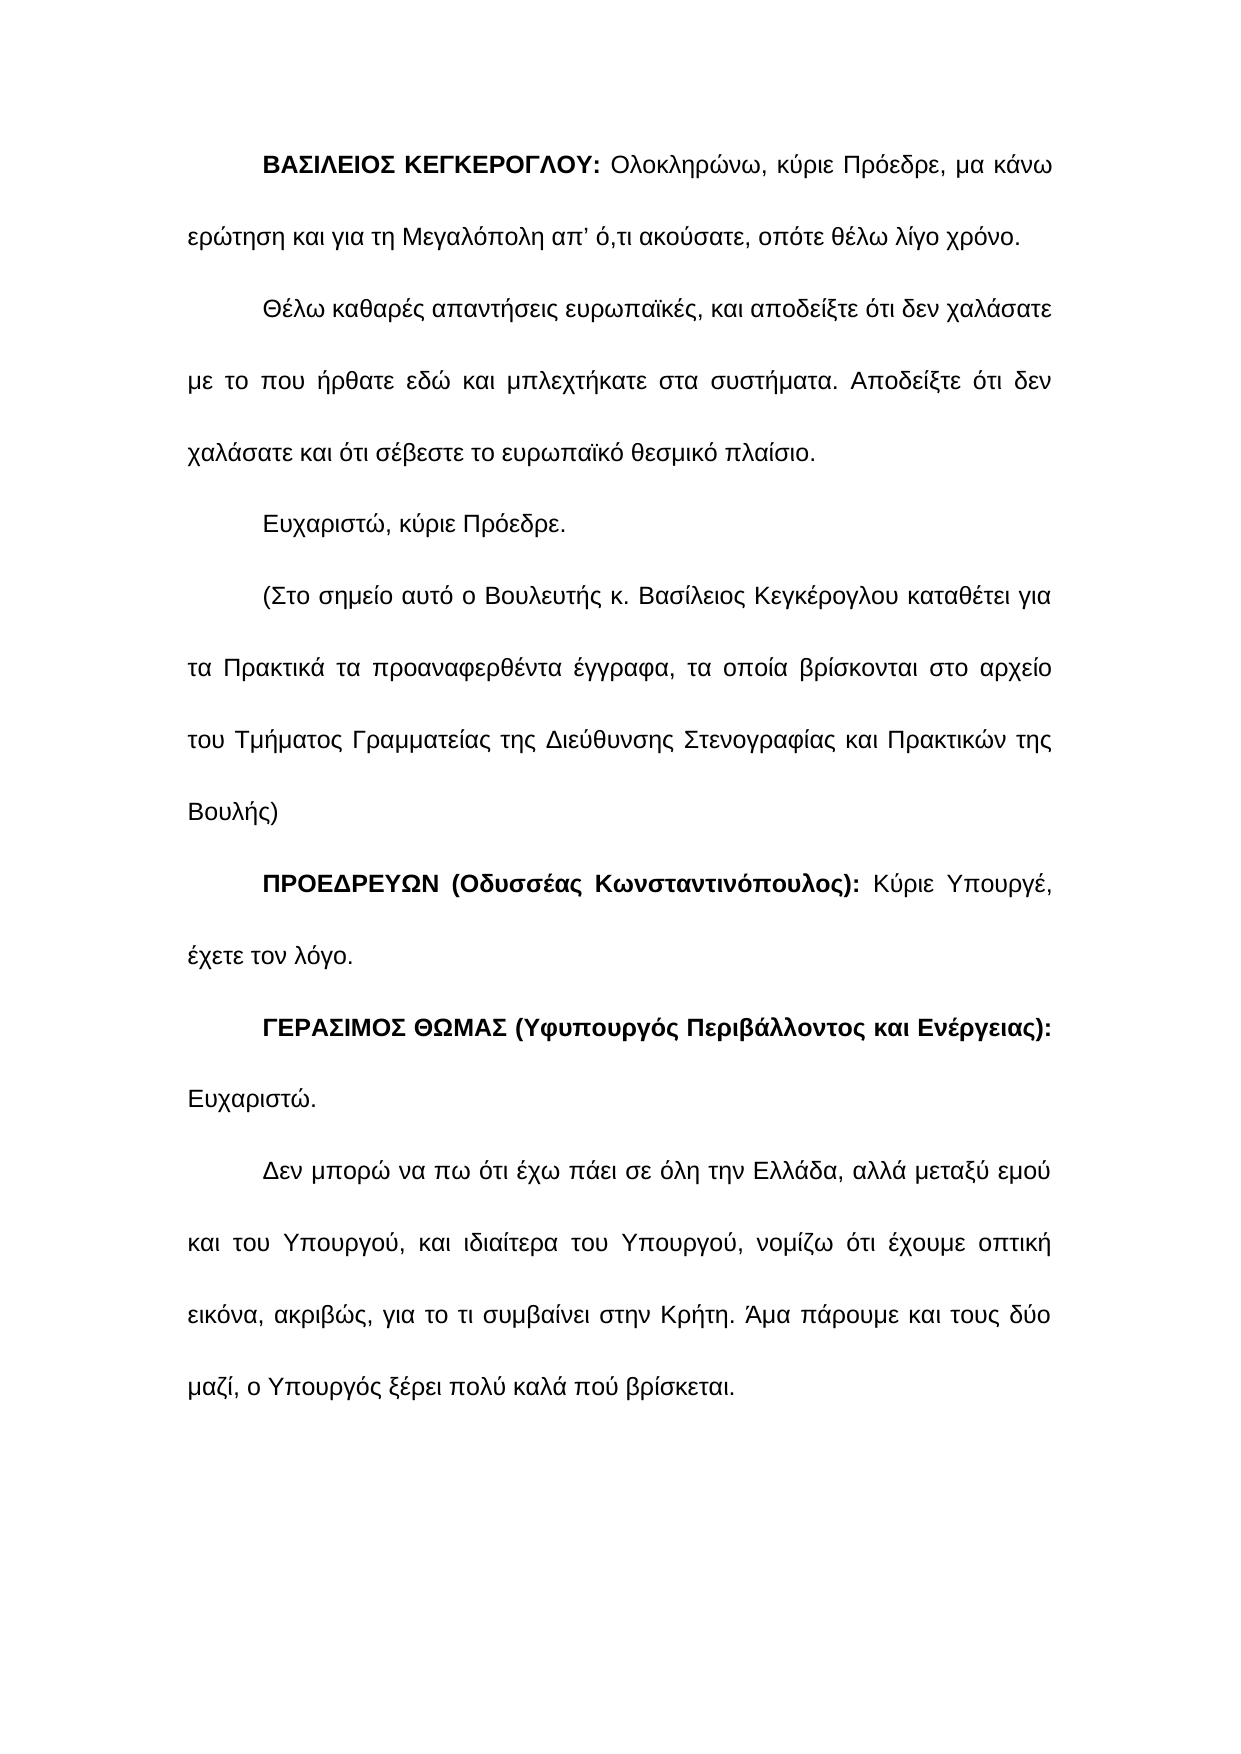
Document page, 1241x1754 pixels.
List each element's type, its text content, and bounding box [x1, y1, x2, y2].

text ΓΕΡΑΣΙΜΟΣ ΘΩΜΑΣ (Υφυπουργός Περιβάλλοντος και Ενέργειας): Ευχαριστώ. [187, 1012, 1053, 1113]
text Θέλω καθαρές απαντήσεις ευρωπαϊκές, και αποδείξτε ότι δεν χαλάσατε με το που ήρθατε εδώ και μπλεχτήκατε στα συστήματα. Αποδείξτε ότι δεν χαλάσατε και ότι σέβεστε το ευρωπαϊκό θεσμικό πλαίσιο. [187, 294, 1053, 466]
text Ευχαριστώ, κύριε Πρόεδρε. [187, 509, 1053, 538]
text ΒΑΣΙΛΕΙΟΣ ΚΕΓΚΕΡΟΓΛΟΥ: Ολοκληρώνω, κύριε Πρόεδρε, μα κάνω ερώτηση και για τη Μεγαλόπολη απ’ ό,τι ακούσατε, οπότε θέλω λίγο χρόνο. [187, 150, 1053, 251]
text (Στο σημείο αυτό ο Βουλευτής κ. Βασίλειος Κεγκέρογλου καταθέτει για τα Πρακτικά τα προαναφερθέντα έγγραφα, τα οποία βρίσκονται στο αρχείο του Τμήματος Γραμματείας της Διεύθυνσης Στενογραφίας και Πρακτικών της Βουλής) [187, 581, 1053, 826]
text Δεν μπορώ να πω ότι έχω πάει σε όλη την Ελλάδα, αλλά μεταξύ εμού και του Υπουργού, και ιδιαίτερα του Υπουργού, νομίζω ότι έχουμε οπτική εικόνα, ακριβώς, για το τι συμβαίνει στην Κρήτη. Άμα πάρουμε και τους δύο μαζί, ο Υπουργός ξέρει πολύ καλά πού βρίσκεται. [187, 1156, 1053, 1401]
text ΠΡΟΕΔΡΕΥΩΝ (Οδυσσέας Κωνσταντινόπουλος): Κύριε Υπουργέ, έχετε τον λόγο. [187, 869, 1053, 969]
